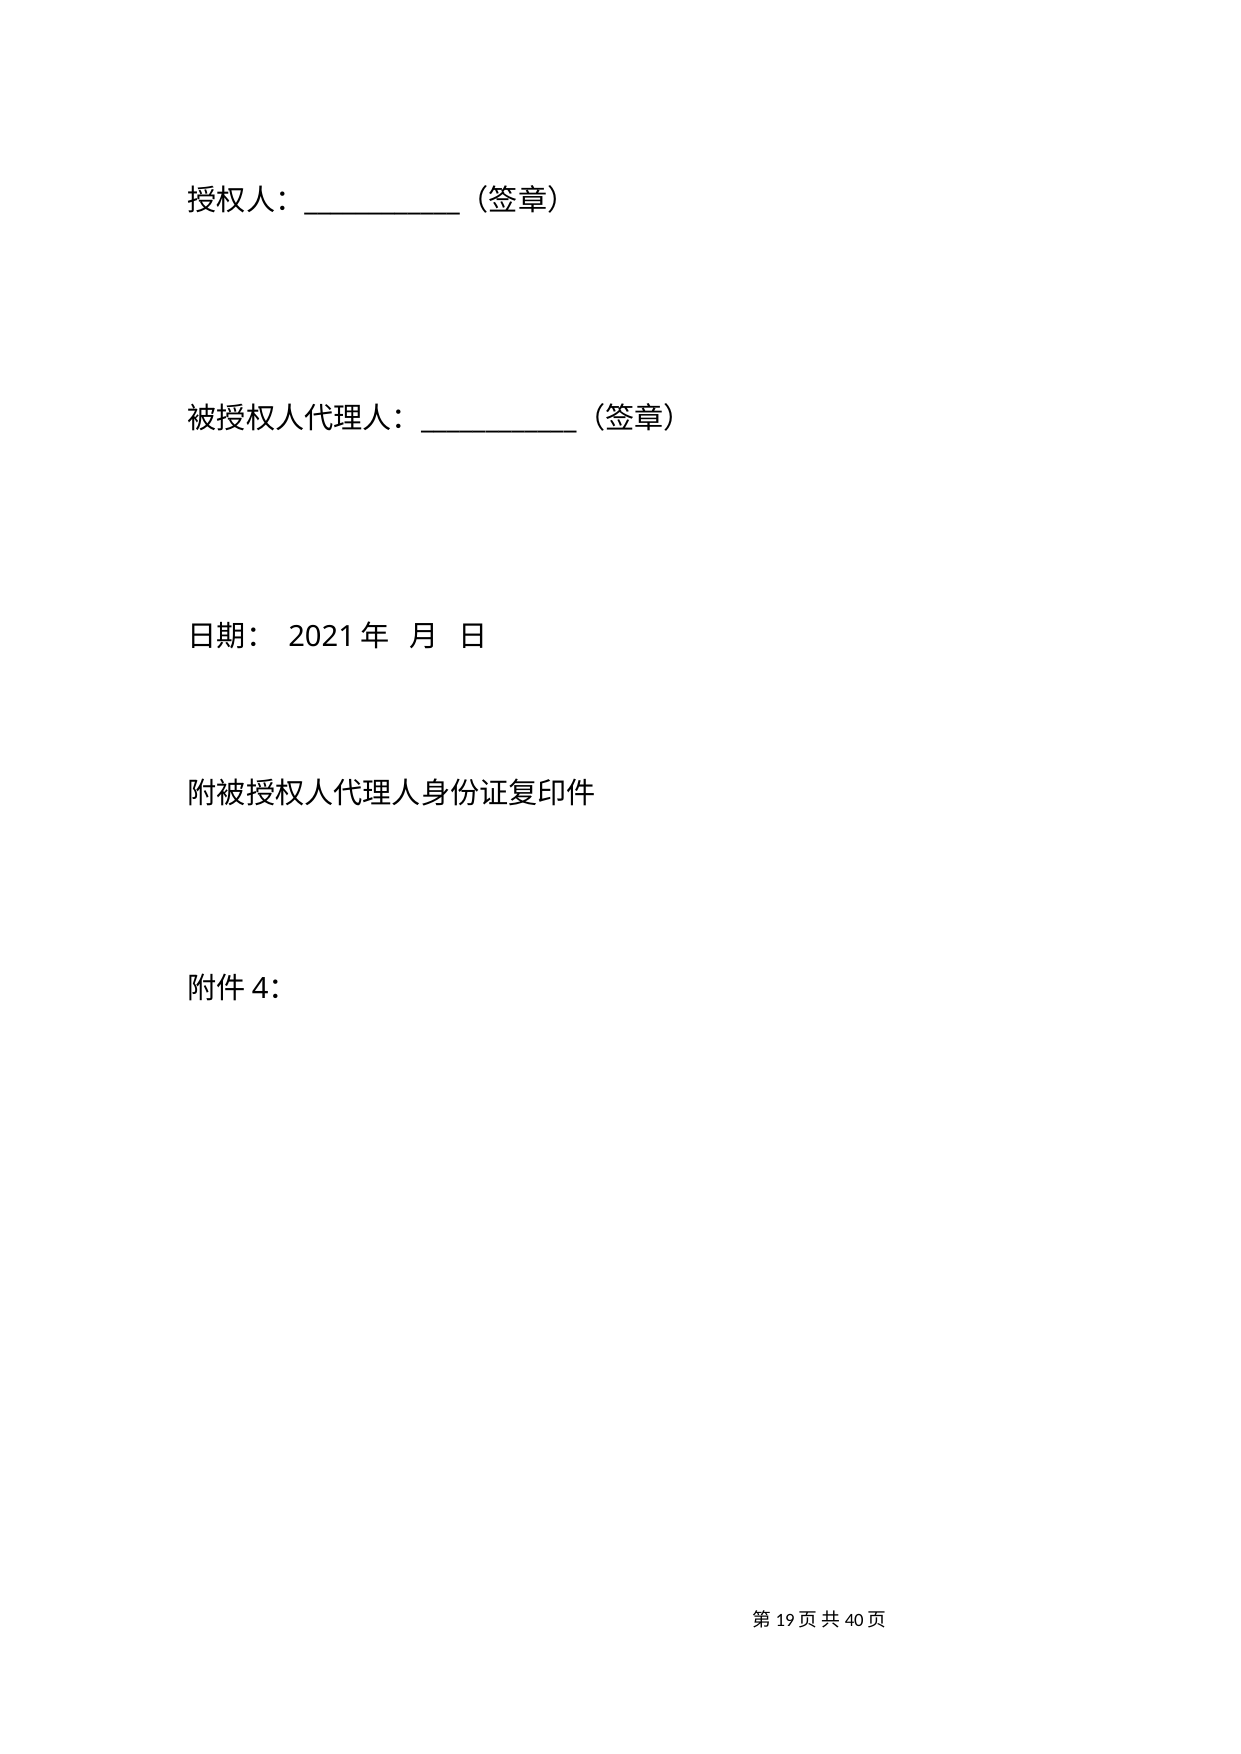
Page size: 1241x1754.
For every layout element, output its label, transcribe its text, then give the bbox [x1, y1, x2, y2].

text 附被授权人代理人身份证复印件 [187, 769, 1053, 811]
text 日期： 2021年 月 日 [187, 600, 1053, 668]
text 附件4： [187, 952, 1053, 1019]
text 授权人：____________（签章） [187, 164, 1053, 232]
text 被授权人代理人：____________（签章） [187, 382, 1053, 450]
